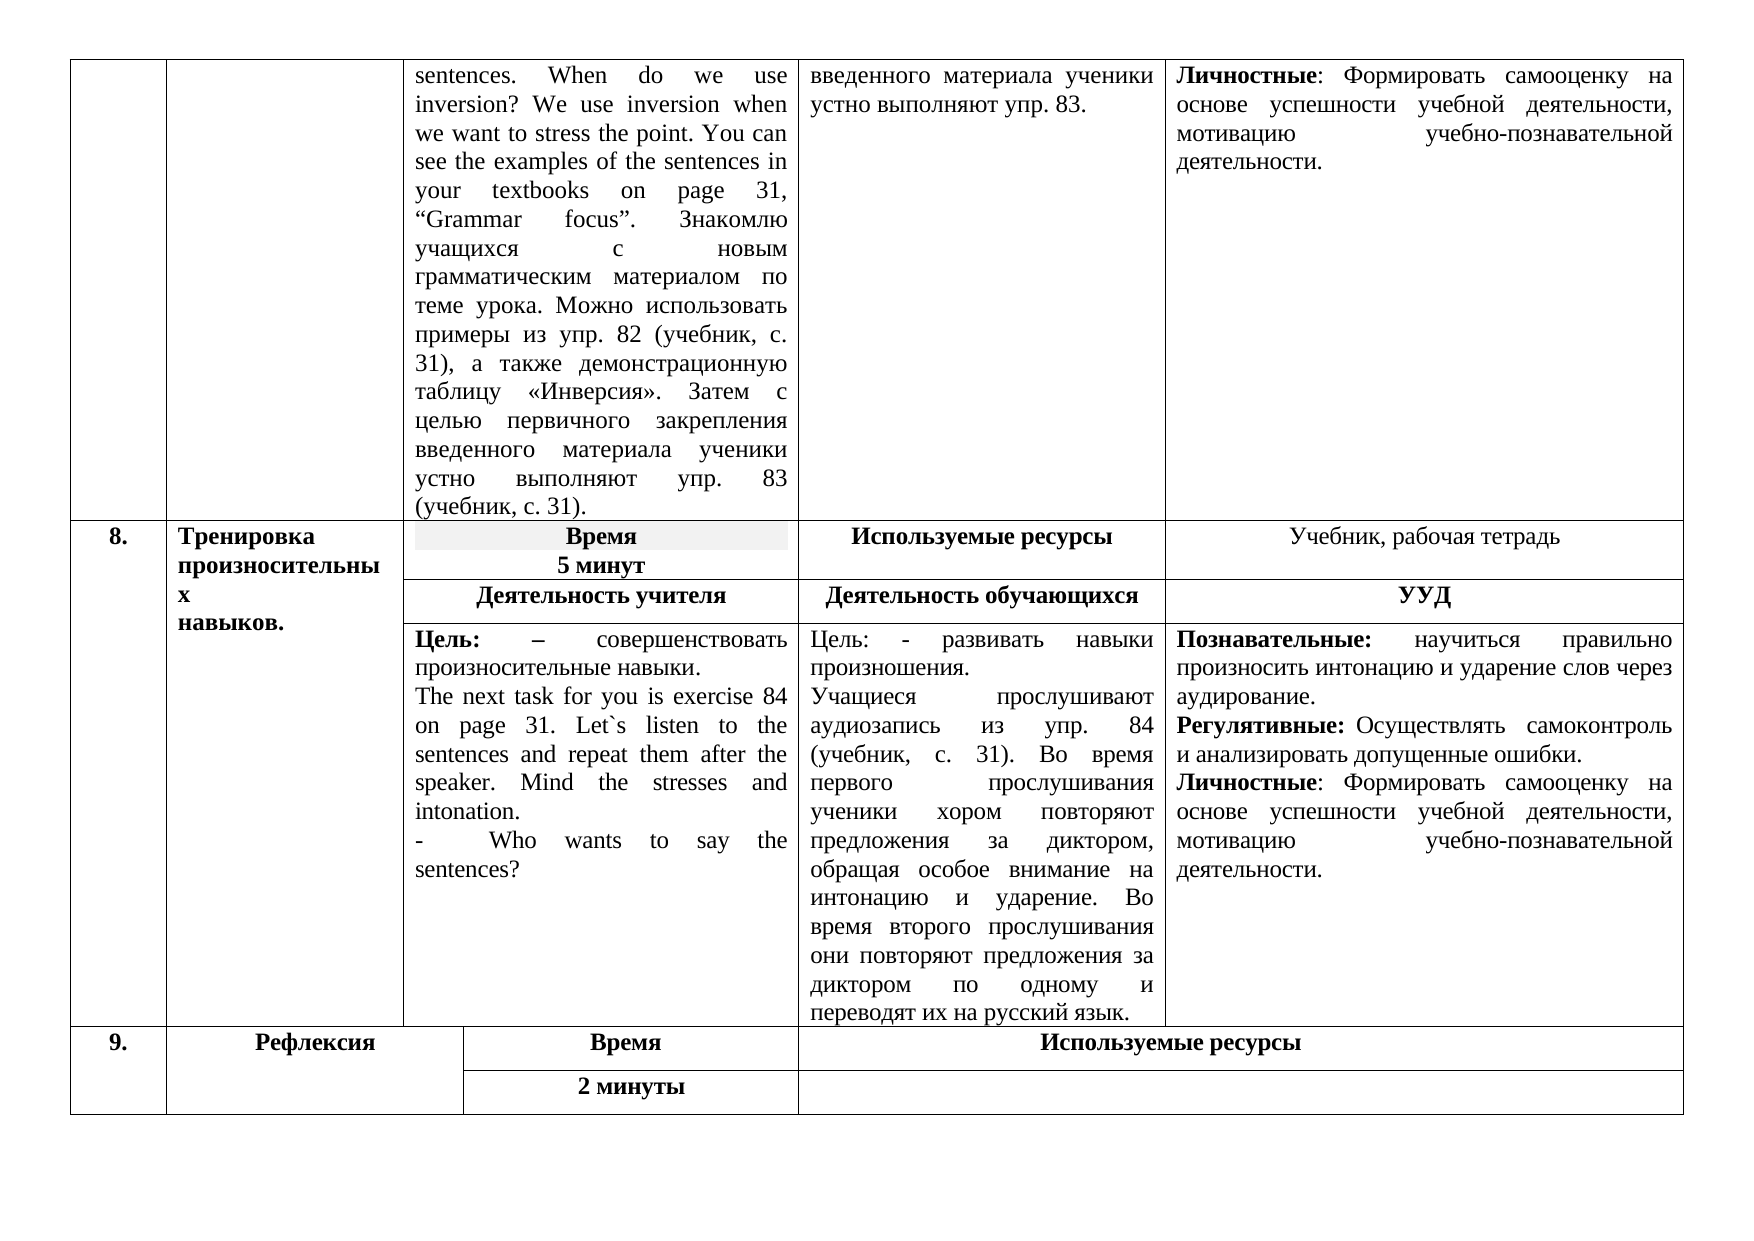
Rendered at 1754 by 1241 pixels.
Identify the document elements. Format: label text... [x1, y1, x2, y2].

table_cell Учебник, рабочая тетрадь [1166, 521, 1683, 579]
table_cell [799, 1071, 1683, 1113]
table_cell Цель: – совершенствовать произносительные навыки. The next task for you is exercise 84 on page 31. Let`s listen to the sentences and repeat them after the speaker. Mind the stresses and intonation. - Who wants to say the sentences? [404, 624, 798, 1026]
table_cell Деятельность обучающихся [799, 580, 1165, 623]
table_cell 2 минуты [464, 1071, 798, 1113]
table_cell Тренировка произносительных навыков. [167, 521, 403, 1026]
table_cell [404, 60, 798, 520]
table_cell Познавательные: научиться правильно произносить интонацию и ударение слов через аудирование. Регулятивные: Осуществлять самоконтроль и анализировать допущенные ошибки. Личностные: Формировать самооценку на основе успешности учебной деятельности, мотивацию учебно-познавательной деятельности. [1166, 624, 1683, 1026]
table_cell УУД [1166, 580, 1683, 623]
table_cell Используемые ресурсы [799, 1027, 1683, 1070]
table_cell Деятельность учителя [404, 580, 798, 623]
table_cell Используемые ресурсы [799, 521, 1165, 579]
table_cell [1166, 60, 1683, 520]
table_cell Время [464, 1027, 798, 1070]
table_cell Цель: - развивать навыки произношения. Учащиеся прослушивают аудиозапись из упр. 84 (учебник, с. 31). Во время первого прослушивания ученики хором повторяют предложения за диктором, обращая особое внимание на интонацию и ударение. Во время второго прослушивания они повторяют предложения за диктором по одному и переводят их на русский язык. [799, 624, 1165, 1026]
table_cell Время 5 минут [404, 521, 798, 579]
table_cell 8. [71, 521, 166, 1026]
table_cell 9. [71, 1027, 166, 1113]
table_cell Рефлексия [167, 1027, 463, 1113]
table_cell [799, 60, 1165, 520]
